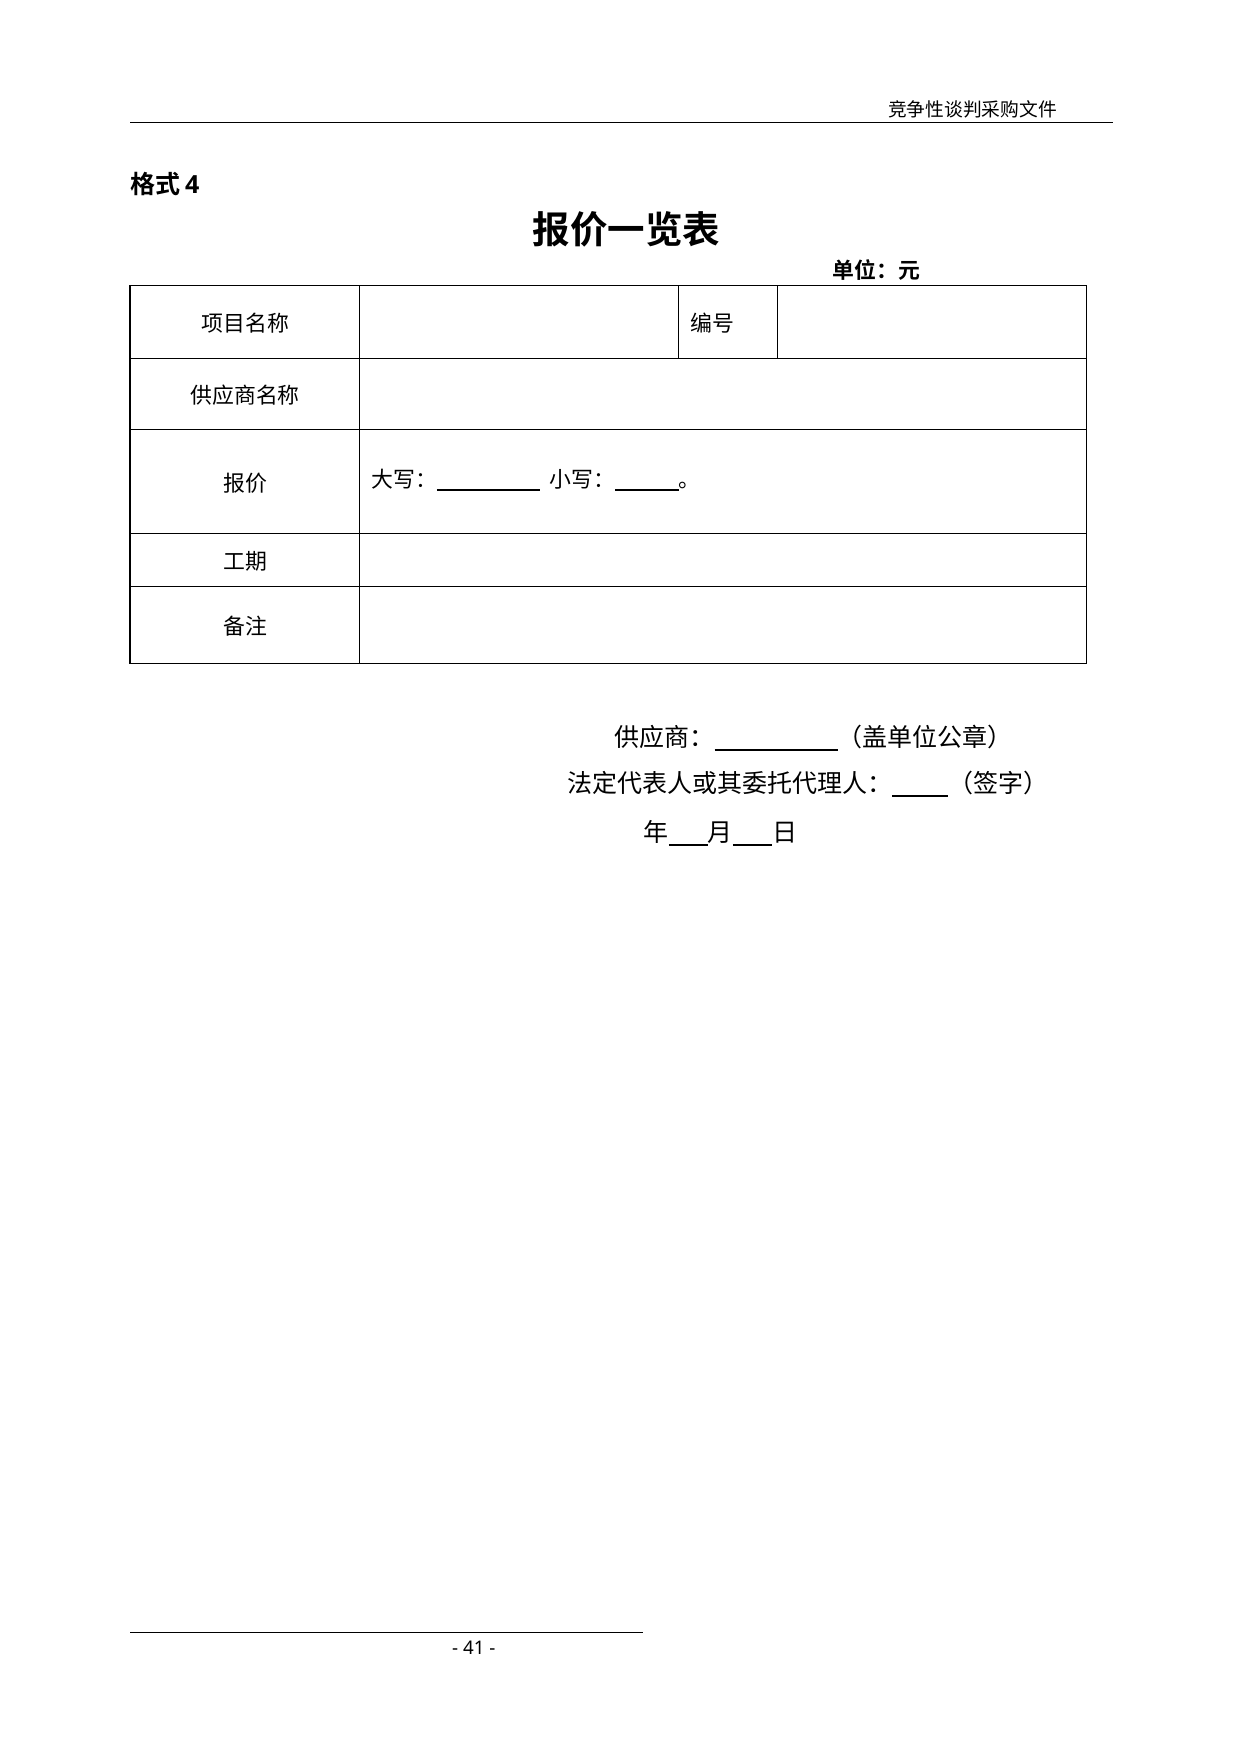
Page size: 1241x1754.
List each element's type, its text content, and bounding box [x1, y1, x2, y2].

table_cell [360, 534, 1086, 586]
table_cell 工期 [131, 534, 359, 586]
table_header 项目名称 [131, 286, 359, 358]
table_header [778, 286, 1086, 358]
text 供应商： （盖单位公章） [130, 710, 1122, 756]
text 年 月 日 [130, 802, 1122, 852]
table_header 编号 [679, 286, 777, 358]
table_cell [360, 359, 1086, 429]
table_cell 供应商名称 [131, 359, 359, 429]
table_cell 报价 [131, 430, 359, 533]
text 法定代表人或其委托代理人： （签字） [130, 756, 1122, 802]
text 格式4 [130, 153, 1122, 203]
table_cell 备注 [131, 587, 359, 663]
text 报价一览表 [130, 203, 1122, 253]
table_cell 大写： 小写： 。 [360, 430, 1086, 533]
table_header [360, 286, 678, 358]
table_cell [360, 587, 1086, 663]
text 单位：元 [130, 253, 1122, 285]
